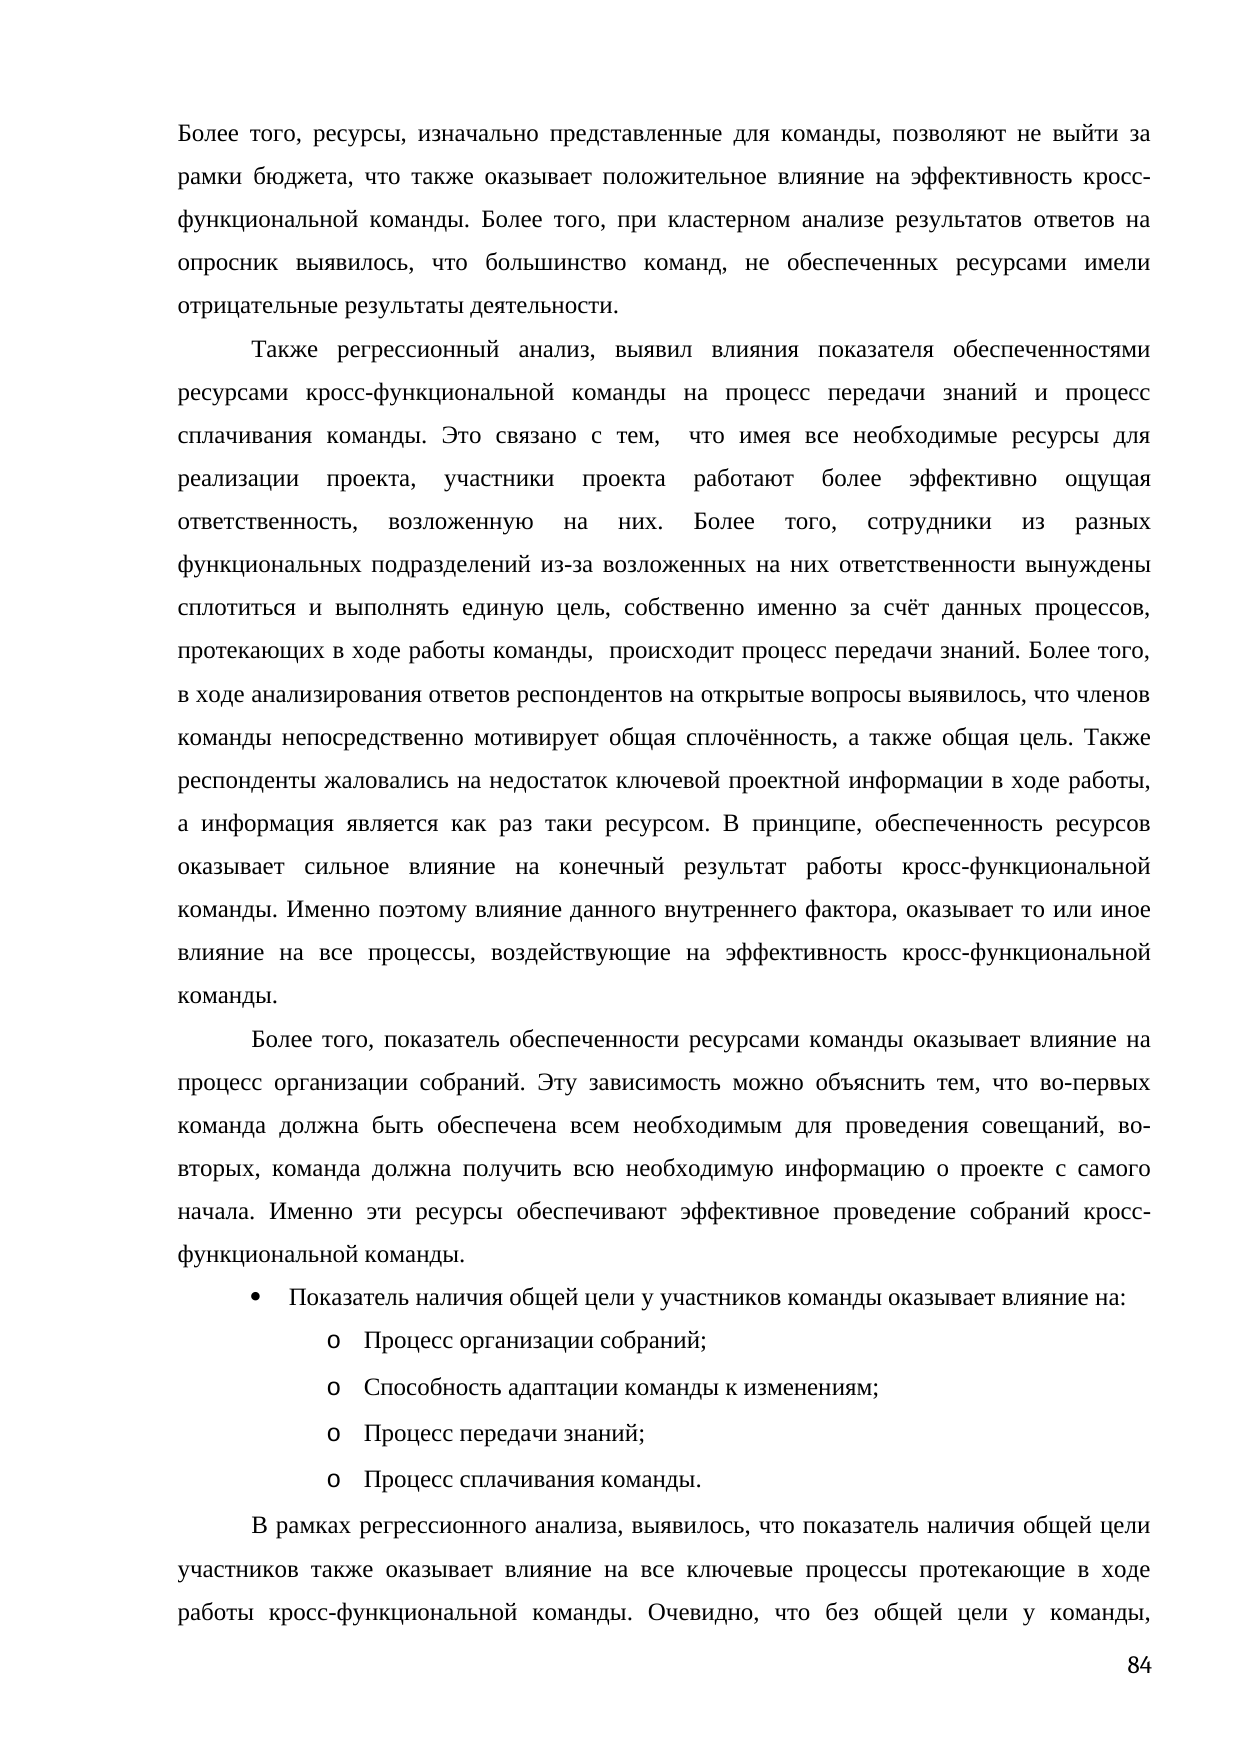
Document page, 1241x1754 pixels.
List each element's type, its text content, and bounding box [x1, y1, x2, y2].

text Также регрессионный анализ, выявил влияния показателя обеспеченностями ресурсами кросс-функциональной команды на процесс передачи знаний и процесс сплачивания команды. Это связано с тем, что имея все необходимые ресурсы для реализации проекта, участники проекта работают более эффективно ощущая ответственность, возложенную на них. Более того, сотрудники из разных функциональных подразделений из-за возложенных на них ответственности вынуждены сплотиться и выполнять единую цель, собственно именно за счёт данных процессов, протекающих в ходе работы команды, происходит процесс передачи знаний. Более того, в ходе анализирования ответов респондентов на открытые вопросы выявилось, что членов команды непосредственно мотивирует общая сплочённость, а также общая цель. Также респонденты жаловались на недостаток ключевой проектной информации в ходе работы, а информация является как раз таки ресурсом. В принципе, обеспеченность ресурсов оказывает сильное влияние на конечный результат работы кросс-функциональной команды. Именно поэтому влияние данного внутреннего фактора, оказывает то или иное влияние на все процессы, воздействующие на эффективность кросс-функциональной команды. [177, 334, 1152, 1009]
list Процесс сплачивания команды. [326, 1464, 1152, 1495]
list Процесс передачи знаний; [326, 1418, 1152, 1449]
text Более того, показатель обеспеченности ресурсами команды оказывает влияние на процесс организации собраний. Эту зависимость можно объяснить тем, что во-первых команда должна быть обеспечена всем необходимым для проведения совещаний, во-вторых, команда должна получить всю необходимую информацию о проекте с самого начала. Именно эти ресурсы обеспечивают эффективное проведение собраний кросс-функциональной команды. [177, 1024, 1152, 1268]
list Показатель наличия общей цели у участников команды оказывает влияние на: [251, 1282, 1152, 1311]
list Способность адаптации команды к изменениям; [326, 1372, 1152, 1403]
list Процесс организации собраний; [326, 1326, 1152, 1356]
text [177, 118, 1152, 319]
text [177, 1511, 1152, 1626]
